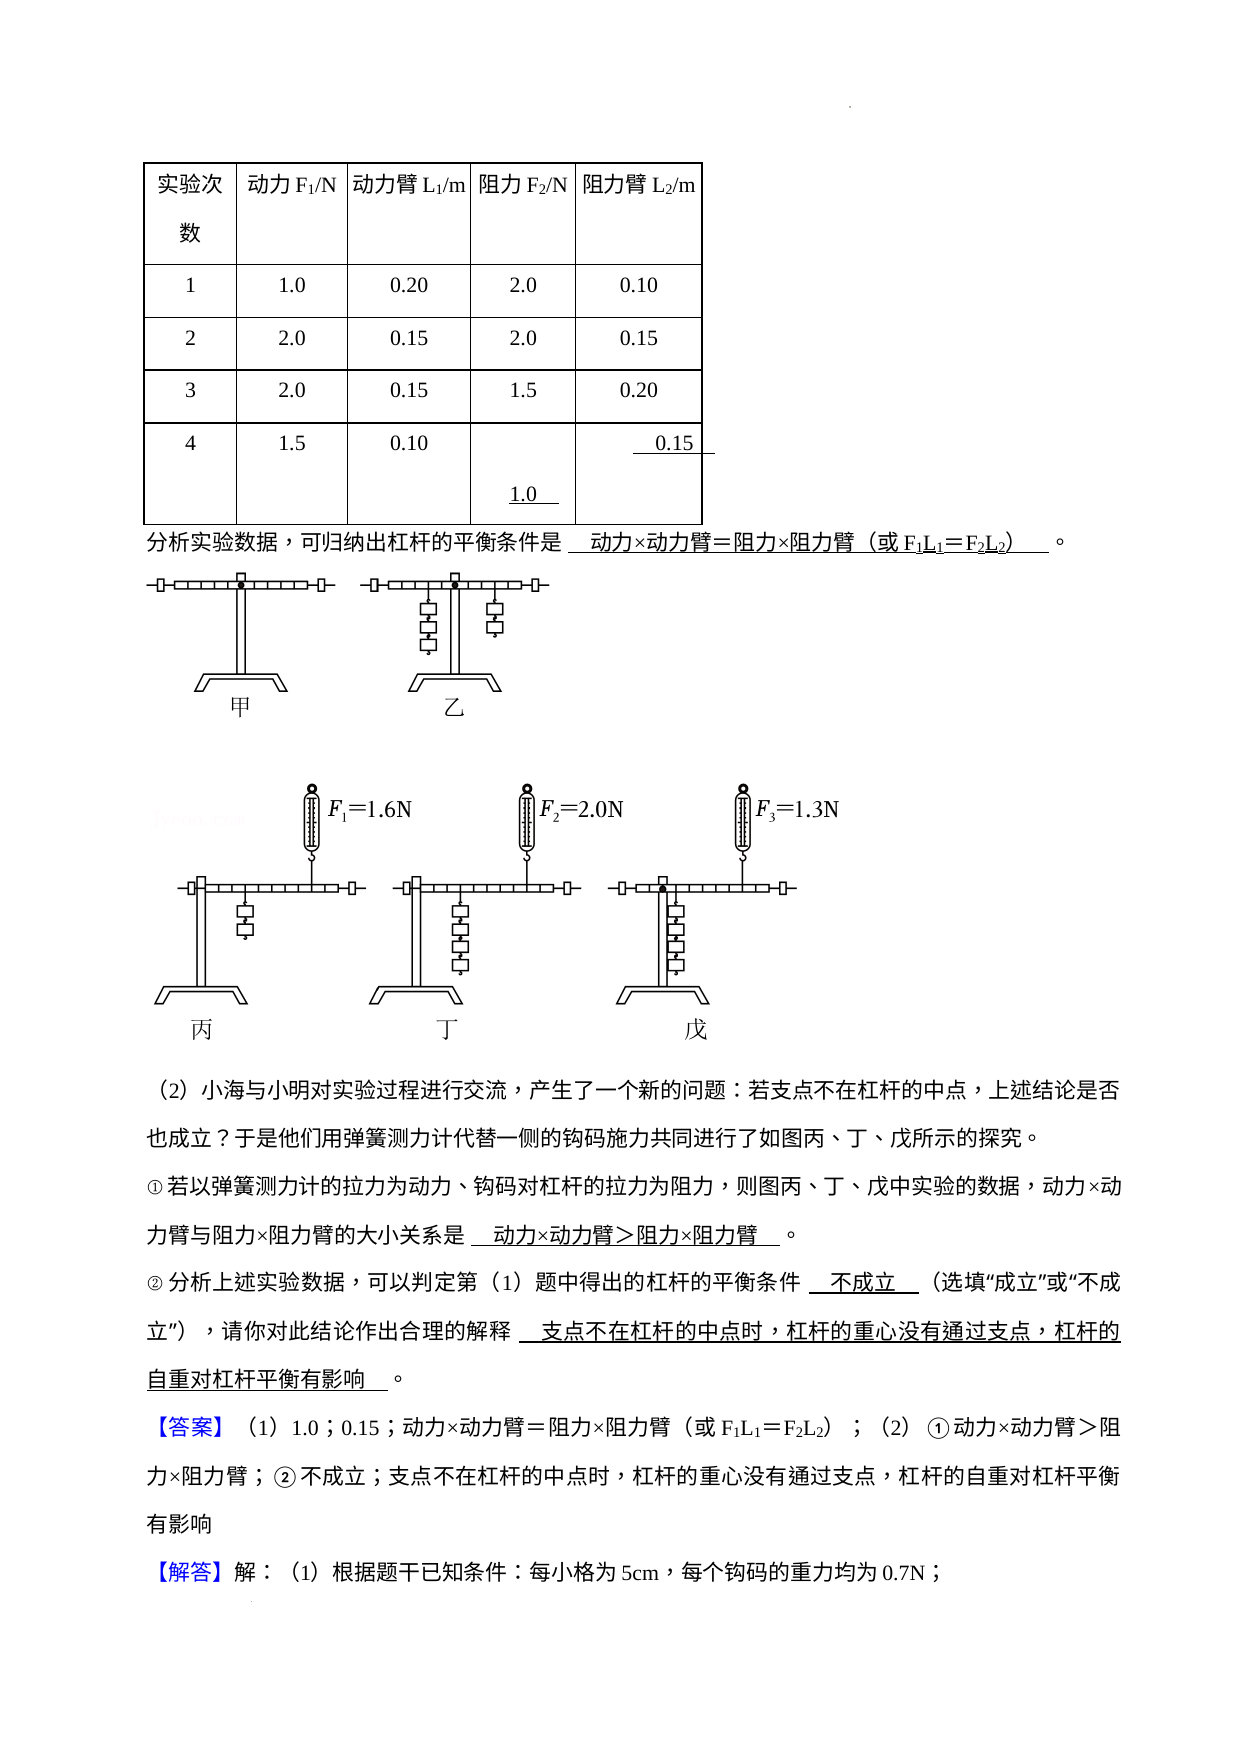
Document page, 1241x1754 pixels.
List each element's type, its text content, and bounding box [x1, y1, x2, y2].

table_cell 2.0 [237, 318, 347, 369]
table_cell 0.10 [576, 265, 701, 316]
table_cell 3 [145, 371, 236, 422]
table_header 动力臂L1/m [348, 164, 470, 263]
text （2）小海与小明对实验过程进行交流，产生了一个新的问题：若支点不在杠杆的中点，上述结论是否也成立？于是他们用弹簧测力计代替一侧的钩码施力共同进行了如图丙、丁、戊所示的探究。 [147, 1073, 1122, 1154]
table_cell 1.0 [237, 265, 347, 316]
table_cell 0.15 [348, 318, 470, 369]
table_cell 0.10 [348, 424, 470, 523]
table_header 动力F1/N [237, 164, 347, 263]
table_cell 2.0 [237, 371, 347, 422]
table_cell 1.5 [237, 424, 347, 523]
table_cell 0.20 [348, 265, 470, 316]
table_cell 0.15 [576, 318, 701, 369]
table_cell 1.0 [471, 424, 575, 523]
table_cell 0.20 [576, 371, 701, 422]
table_cell 1.5 [471, 371, 575, 422]
text 【答案】（1）1.0；0.15；动力×动力臂＝阻力×阻力臂（或F1L1＝F2L2）；（2）①动力×动力臂＞阻力×阻力臂；②不成立；支点不在杠杆的中点时，杠杆的重心没有通过支点，杠杆的自重对杠杆平衡有影响 [147, 1411, 1122, 1541]
table_cell 1 [145, 265, 236, 316]
text 【解答】解：（1）根据题干已知条件：每小格为5cm，每个钩码的重力均为0.7N； [147, 1555, 1122, 1588]
table_cell 0.15 [348, 371, 470, 422]
table_header 实验次数 [145, 164, 236, 263]
table_header 阻力F2/N [471, 164, 575, 263]
table_cell 2.0 [471, 265, 575, 316]
text ②分析上述实验数据，可以判定第（1）题中得出的杠杆的平衡条件 不成立 （选填“成立”或“不成立”），请你对此结论作出合理的解释 支点不在杠杆的中点时，杠杆的重心没有通过支点，杠杆的自重对杠杆平衡有影响 。 [147, 1266, 1122, 1396]
picture [146, 572, 840, 1042]
text 分析实验数据，可归纳出杠杆的平衡条件是 动力×动力臂＝阻力×阻力臂（或F1L1＝F2L2） 。 [147, 525, 1122, 558]
text ①若以弹簧测力计的拉力为动力、钩码对杠杆的拉力为阻力，则图丙、丁、戊中实验的数据，动力×动力臂与阻力×阻力臂的大小关系是 动力×动力臂＞阻力×阻力臂 。 [147, 1169, 1122, 1251]
table_header 阻力臂L2/m [576, 164, 701, 263]
table_cell 2.0 [471, 318, 575, 369]
table_cell 4 [145, 424, 236, 523]
table_cell 0.15 [576, 424, 701, 523]
table_cell 2 [145, 318, 236, 369]
